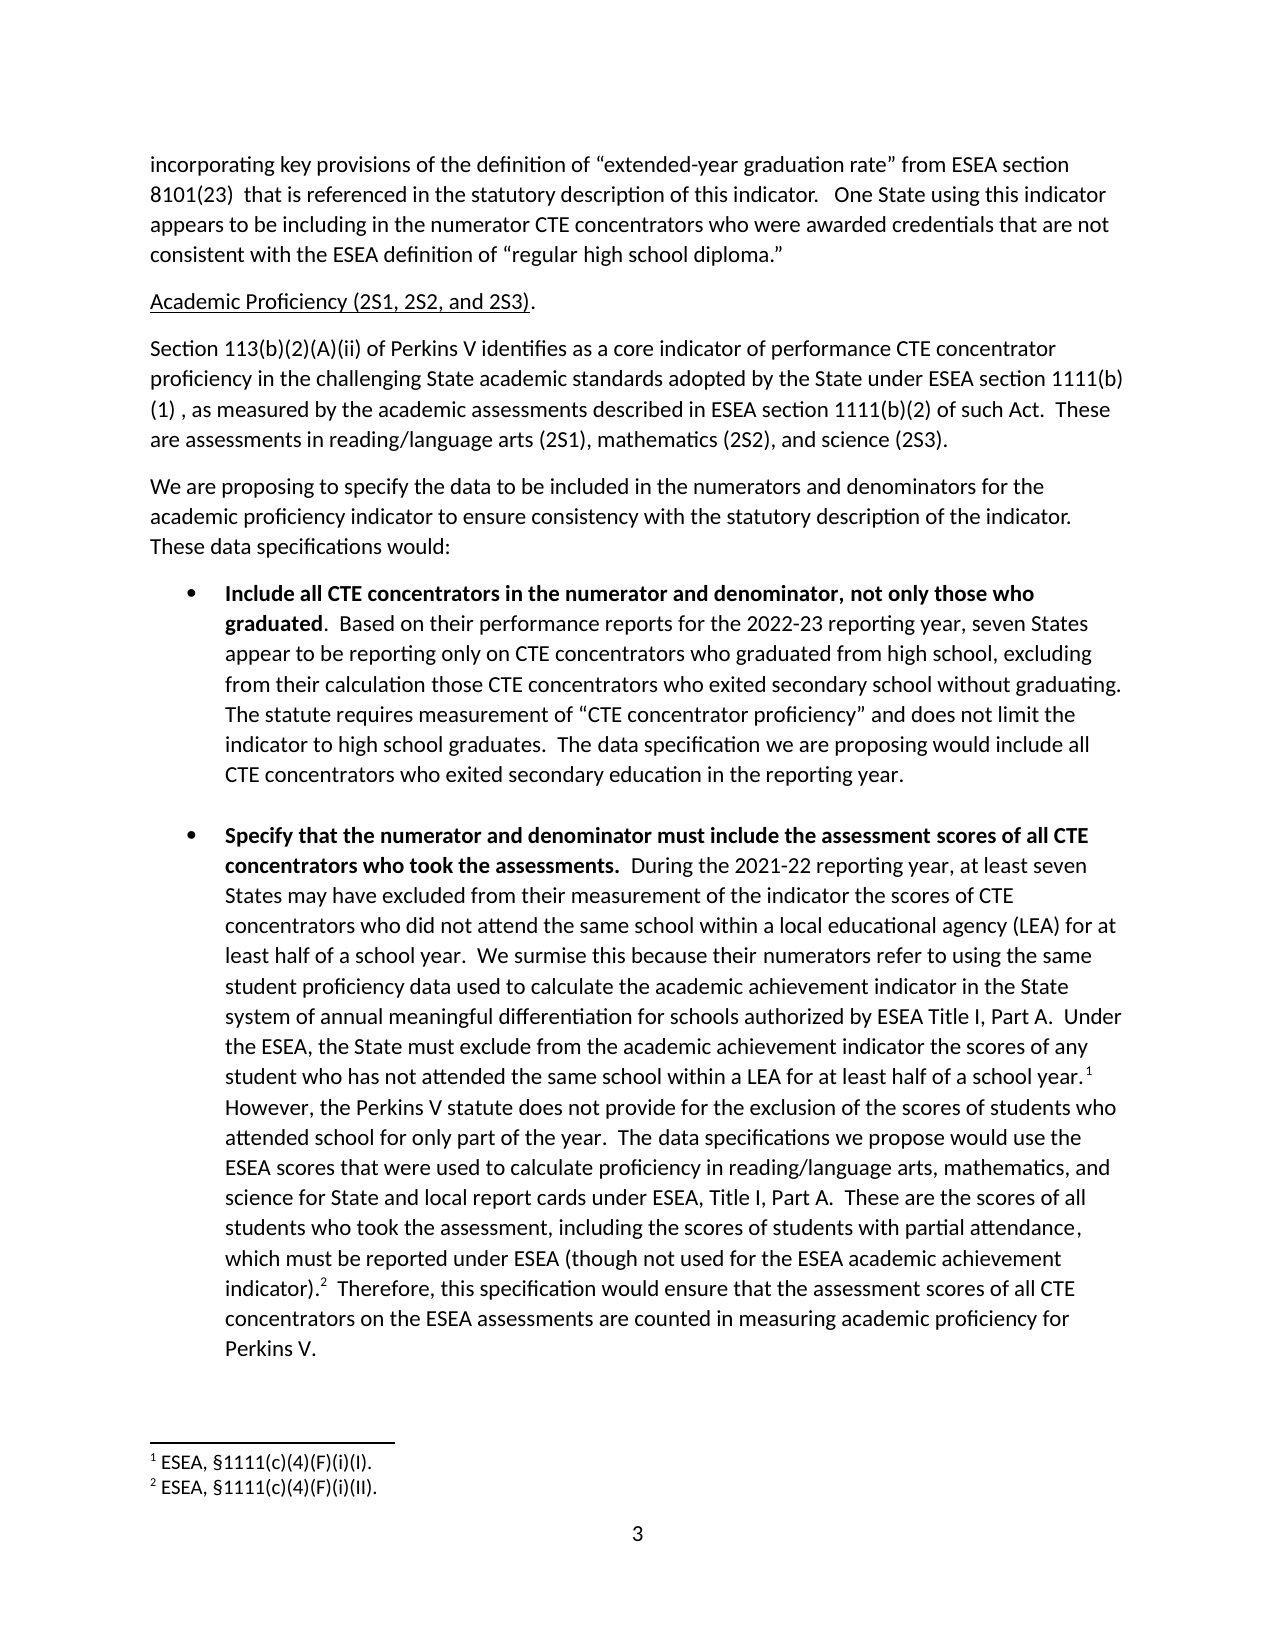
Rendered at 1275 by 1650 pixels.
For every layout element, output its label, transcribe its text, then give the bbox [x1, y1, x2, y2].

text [150, 150, 1125, 269]
text Section 113(b)(2)(A)(ii) of Perkins V identifies as a core indicator of performance CTE concentrator proficiency in the challenging State academic standards adopted by the State under ESEA section 1111(b)(1) , as measured by the academic assessments described in ESEA section 1111(b)(2) of such Act. These are assessments in reading/language arts (2S1), mathematics (2S2), and science (2S3). [150, 334, 1125, 453]
list Specify that the numerator and denominator must include the assessment scores of all CTE concentrators who took the assessments. During the 2021-22 reporting year, at least seven States may have excluded from their measurement of the indicator the scores of CTE concentrators who did not attend the same school within a local educational agency (LEA) for at least half of a school year. We surmise this because their numerators refer to using the same student proficiency data used to calculate the academic achievement indicator in the State system of annual meaningful differentiation for schools authorized by ESEA Title I, Part A. Under the ESEA, the State must exclude from the academic achievement indicator the scores of any student who has not attended the same school within a LEA for at least half of a school year. However, the Perkins V statute does not provide for the exclusion of the scores of students who attended school for only part of the year. The data specifications we propose would use the ESEA scores that were used to calculate proficiency in reading/language arts, mathematics, and science for State and local report cards under ESEA, Title I, Part A. These are the scores of all students who took the assessment, including the scores of students with partial attendance, which must be reported under ESEA (though not used for the ESEA academic achievement indicator). Therefore, this specification would ensure that the assessment scores of all CTE concentrators on the ESEA assessments are counted in measuring academic proficiency for Perkins V. [187, 821, 1125, 1362]
list Include all CTE concentrators in the numerator and denominator, not only those who graduated. Based on their performance reports for the 2022-23 reporting year, seven States appear to be reporting only on CTE concentrators who graduated from high school, excluding from their calculation those CTE concentrators who exited secondary school without graduating. The statute requires measurement of “CTE concentrator proficiency” and does not limit the indicator to high school graduates. The data specification we are proposing would include all CTE concentrators who exited secondary education in the reporting year. [187, 579, 1125, 788]
text We are proposing to specify the data to be included in the numerators and denominators for the academic proficiency indicator to ensure consistency with the statutory description of the indicator. These data specifications would: [150, 472, 1125, 560]
text Academic Proficiency (2S1, 2S2, and 2S3). [150, 287, 1125, 316]
